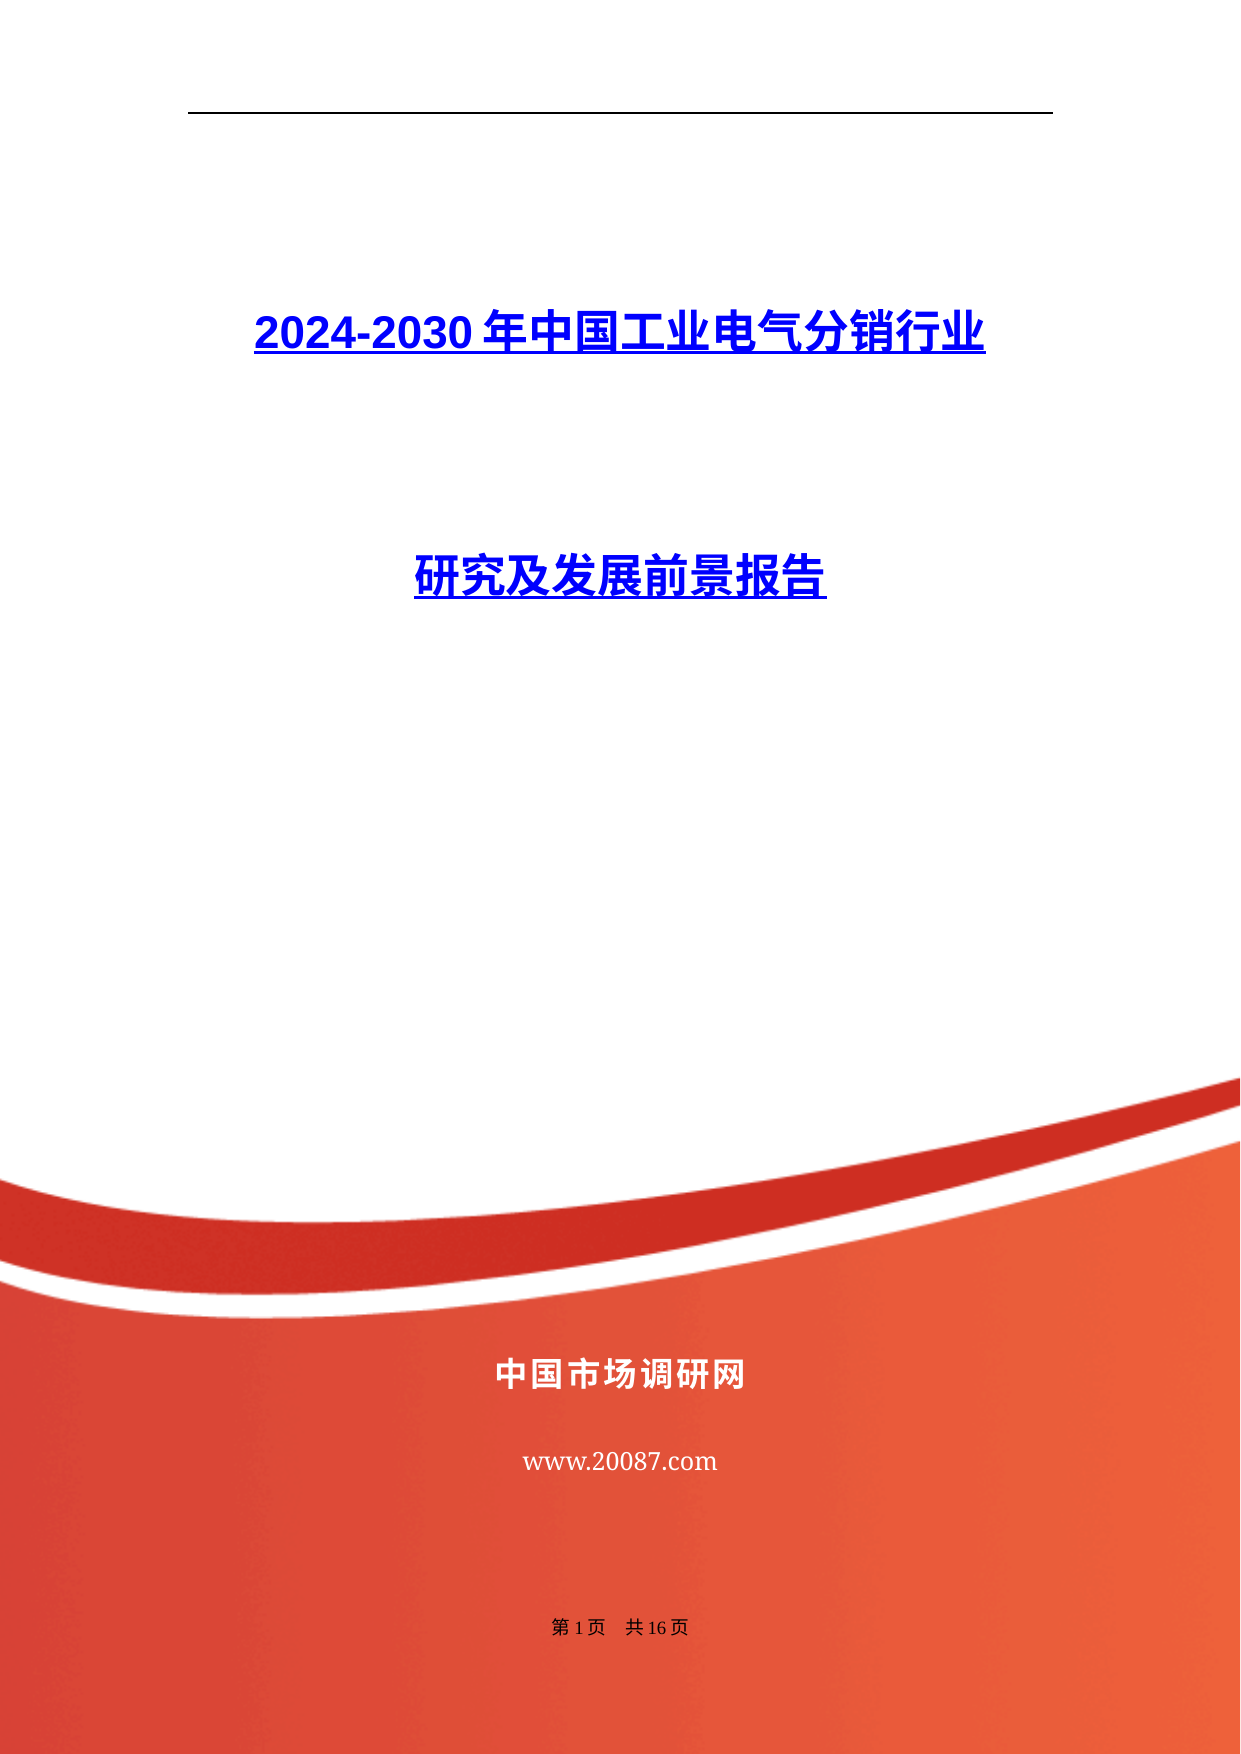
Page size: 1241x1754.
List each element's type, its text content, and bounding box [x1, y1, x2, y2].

subtitle 中国市场调研网 [187, 1339, 1053, 1404]
table_header 2024-2030年中国工业电气分销行业研究及发展前景报告 [188, 207, 1053, 773]
picture [0, 1006, 1241, 1754]
text www.20087.com [187, 1428, 1053, 1493]
